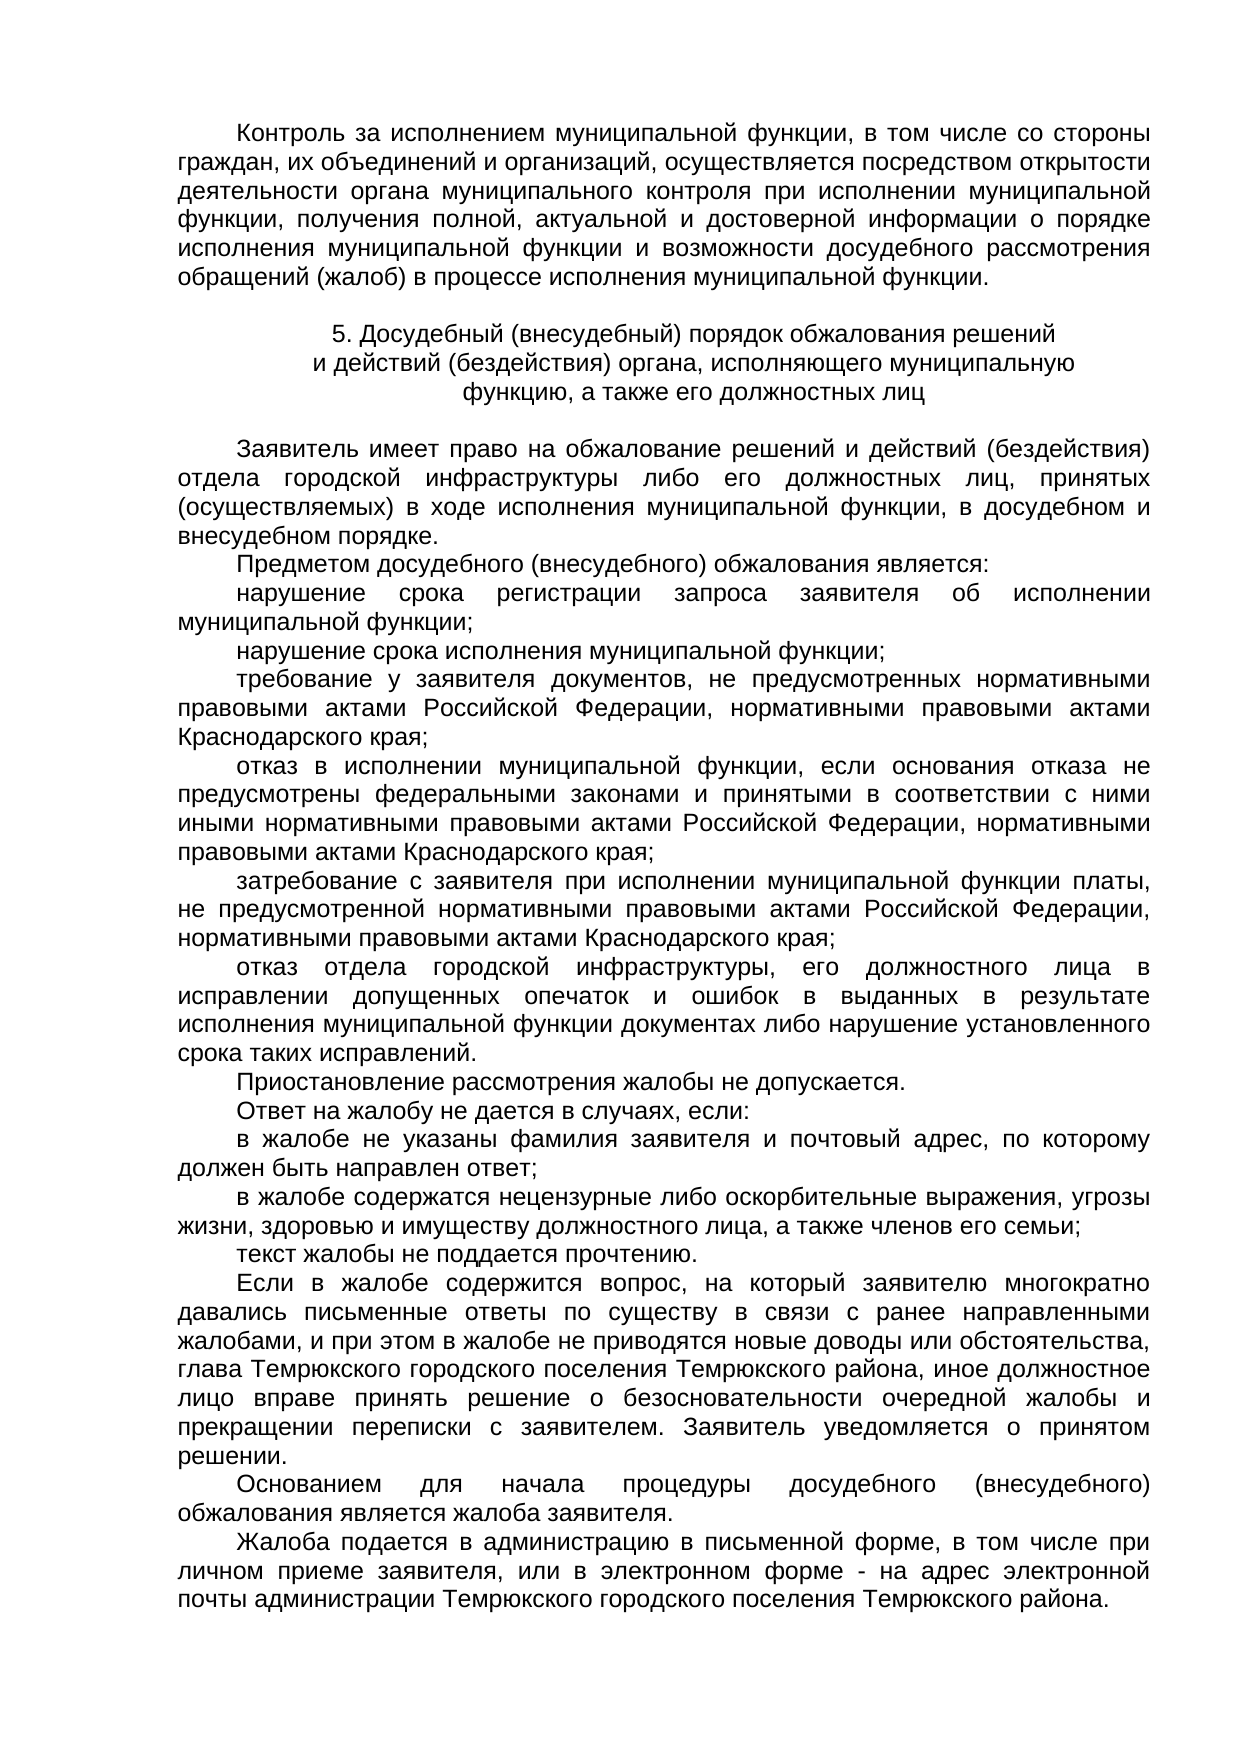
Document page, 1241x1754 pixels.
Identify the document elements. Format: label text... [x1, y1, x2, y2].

text Приостановление рассмотрения жалобы не допускается. [177, 1067, 1152, 1096]
text функцию, а также его должностных лиц [177, 377, 1152, 406]
text Заявитель имеет право на обжалование решений и действий (бездействия) отдела городской инфраструктуры либо его должностных лиц, принятых (осуществляемых) в ходе исполнения муниципальной функции, в досудебном и внесудебном порядке. [177, 434, 1152, 549]
text в жалобе не указаны фамилия заявителя и почтовый адрес, по которому должен быть направлен ответ; [177, 1124, 1152, 1182]
text Контроль за исполнением муниципальной функции, в том числе со стороны граждан, их объединений и организаций, осуществляется посредством открытости деятельности органа муниципального контроля при исполнении муниципальной функции, получения полной, актуальной и достоверной информации о порядке исполнения муниципальной функции и возможности досудебного рассмотрения обращений (жалоб) в процессе исполнения муниципальной функции. [177, 118, 1152, 291]
text отказ отдела городской инфраструктуры, его должностного лица в исправлении допущенных опечаток и ошибок в выданных в результате исполнения муниципальной функции документах либо нарушение установленного срока таких исправлений. [177, 952, 1152, 1067]
text нарушение срока регистрации запроса заявителя об исполнении муниципальной функции; [177, 578, 1152, 636]
text нарушение срока исполнения муниципальной функции; [177, 636, 1152, 664]
text требование у заявителя документов, не предусмотренных нормативными правовыми актами Российской Федерации, нормативными правовыми актами Краснодарского края; [177, 664, 1152, 751]
text Жалоба подается в администрацию в письменной форме, в том числе при личном приеме заявителя, или в электронном форме - на адрес электронной почты администрации Темрюкского городского поселения Темрюкского района. [177, 1527, 1152, 1613]
text 5. Досудебный (внесудебный) порядок обжалования решений [177, 319, 1152, 348]
text текст жалобы не поддается прочтению. [177, 1239, 1152, 1268]
text отказ в исполнении муниципальной функции, если основания отказа не предусмотрены федеральными законами и принятыми в соответствии с ними иными нормативными правовыми актами Российской Федерации, нормативными правовыми актами Краснодарского края; [177, 751, 1152, 866]
text затребование с заявителя при исполнении муниципальной функции платы, не предусмотренной нормативными правовыми актами Российской Федерации, нормативными правовыми актами Краснодарского края; [177, 866, 1152, 952]
text и действий (бездействия) органа, исполняющего муниципальную [177, 348, 1152, 377]
text Основанием для начала процедуры досудебного (внесудебного) обжалования является жалоба заявителя. [177, 1469, 1152, 1527]
text в жалобе содержатся нецензурные либо оскорбительные выражения, угрозы жизни, здоровью и имуществу должностного лица, а также членов его семьи; [177, 1182, 1152, 1239]
text Ответ на жалобу не дается в случаях, если: [177, 1096, 1152, 1124]
text Предметом досудебного (внесудебного) обжалования является: [177, 549, 1152, 578]
text Если в жалобе содержится вопрос, на который заявителю многократно давались письменные ответы по существу в связи с ранее направленными жалобами, и при этом в жалобе не приводятся новые доводы или обстоятельства, глава Темрюкского городского поселения Темрюкского района, иное должностное лицо вправе принять решение о безосновательности очередной жалобы и прекращении переписки с заявителем. Заявитель уведомляется о принятом решении. [177, 1268, 1152, 1469]
